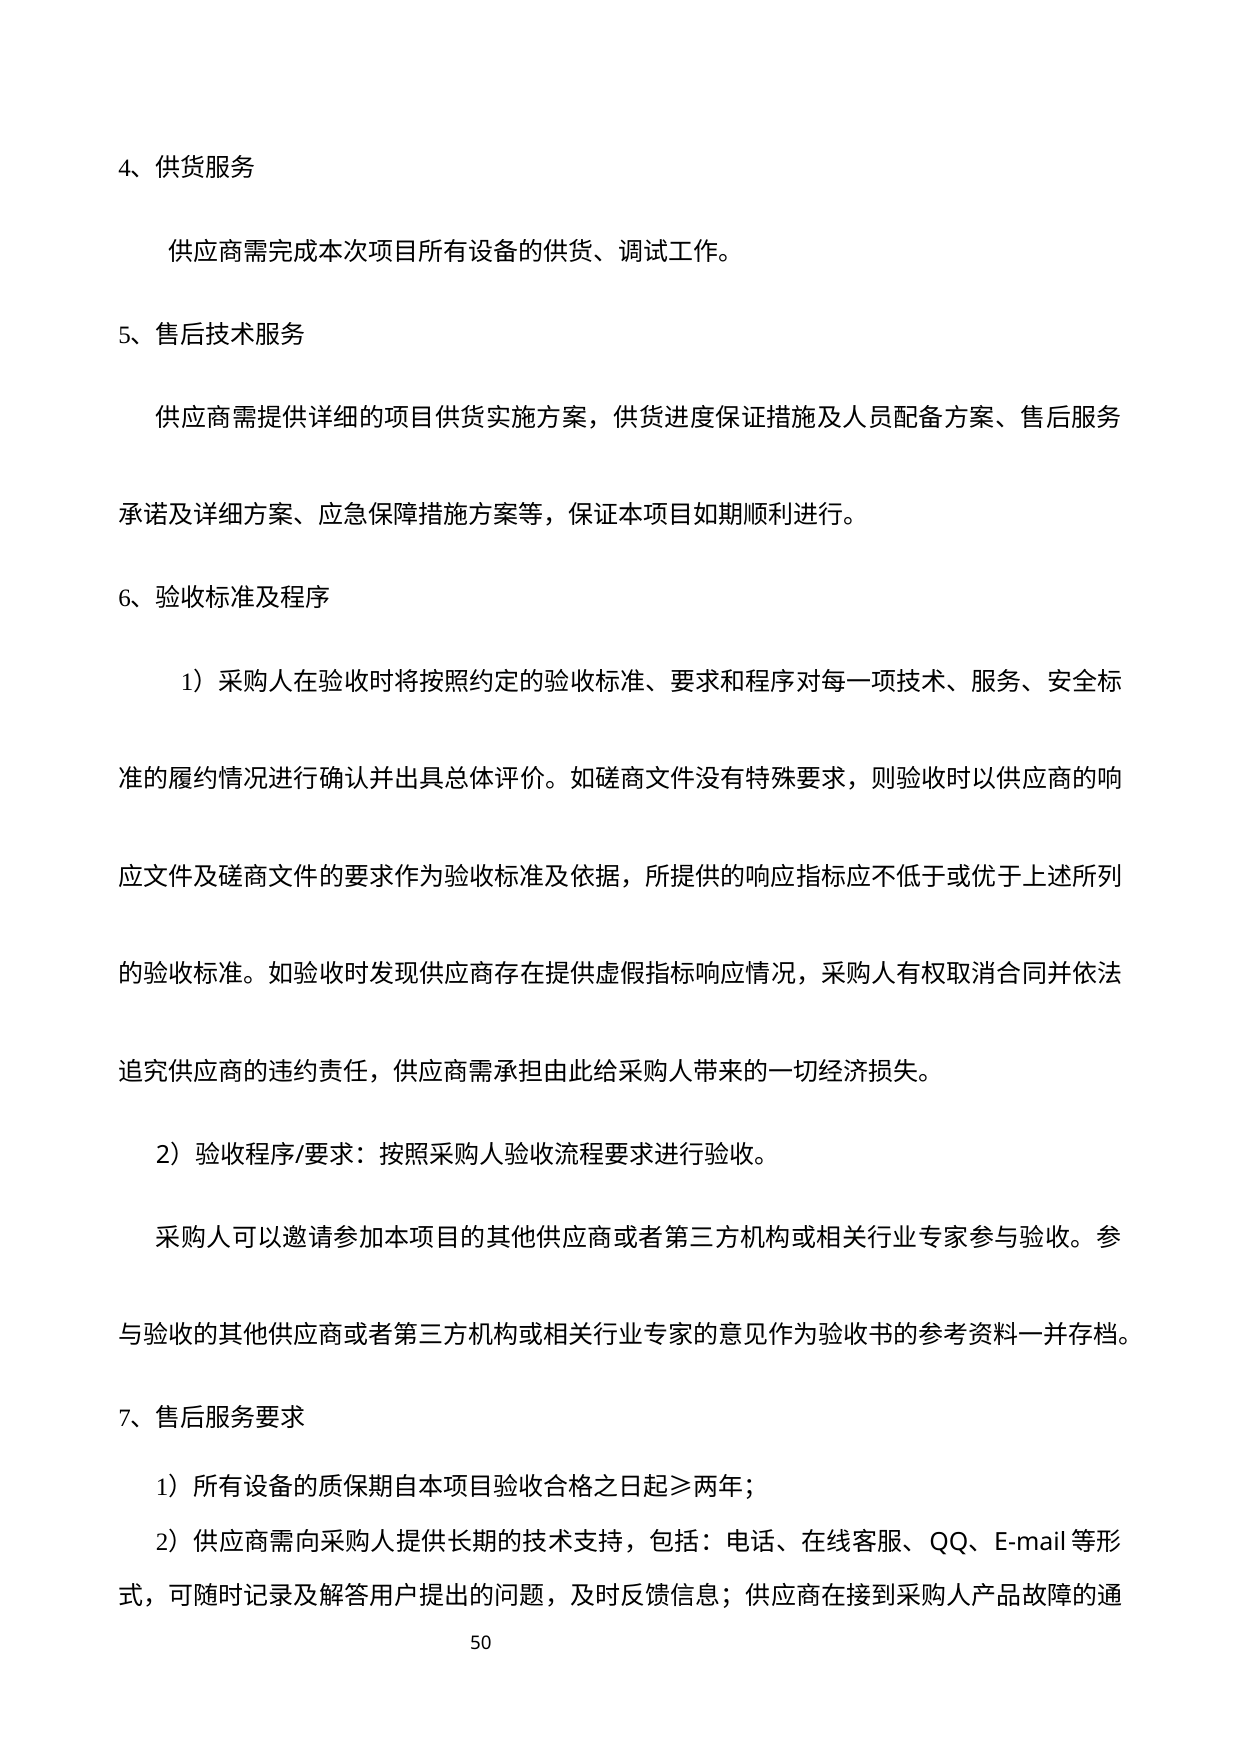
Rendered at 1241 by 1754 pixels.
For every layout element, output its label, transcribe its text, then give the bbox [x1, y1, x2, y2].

text 1）采购人在验收时将按照约定的验收标准、要求和程序对每一项技术、服务、安全标准的履约情况进行确认并出具总体评价。如磋商文件没有特殊要求，则验收时以供应商的响应文件及磋商文件的要求作为验收标准及依据，所提供的响应指标应不低于或优于上述所列的验收标准。如验收时发现供应商存在提供虚假指标响应情况，采购人有权取消合同并依法追究供应商的违约责任，供应商需承担由此给采购人带来的一切经济损失。 [118, 647, 1122, 1102]
text 1）所有设备的质保期自本项目验收合格之日起≥两年； [118, 1467, 1122, 1503]
text 2）验收程序/要求：按照采购人验收流程要求进行验收。 [118, 1120, 1122, 1185]
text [118, 1521, 1122, 1612]
text 采购人可以邀请参加本项目的其他供应商或者第三方机构或相关行业专家参与验收。参与验收的其他供应商或者第三方机构或相关行业专家的意见作为验收书的参考资料一并存档。 [118, 1203, 1122, 1365]
text 7、售后服务要求 [118, 1383, 1122, 1448]
text 供应商需提供详细的项目供货实施方案，供货进度保证措施及人员配备方案、售后服务承诺及详细方案、应急保障措施方案等，保证本项目如期顺利进行。 [118, 383, 1122, 545]
text 6、验收标准及程序 [118, 563, 1122, 628]
text 4、供货服务 [118, 133, 1122, 198]
text 供应商需完成本次项目所有设备的供货、调试工作。 [118, 217, 1122, 282]
text 5、售后技术服务 [118, 300, 1122, 365]
